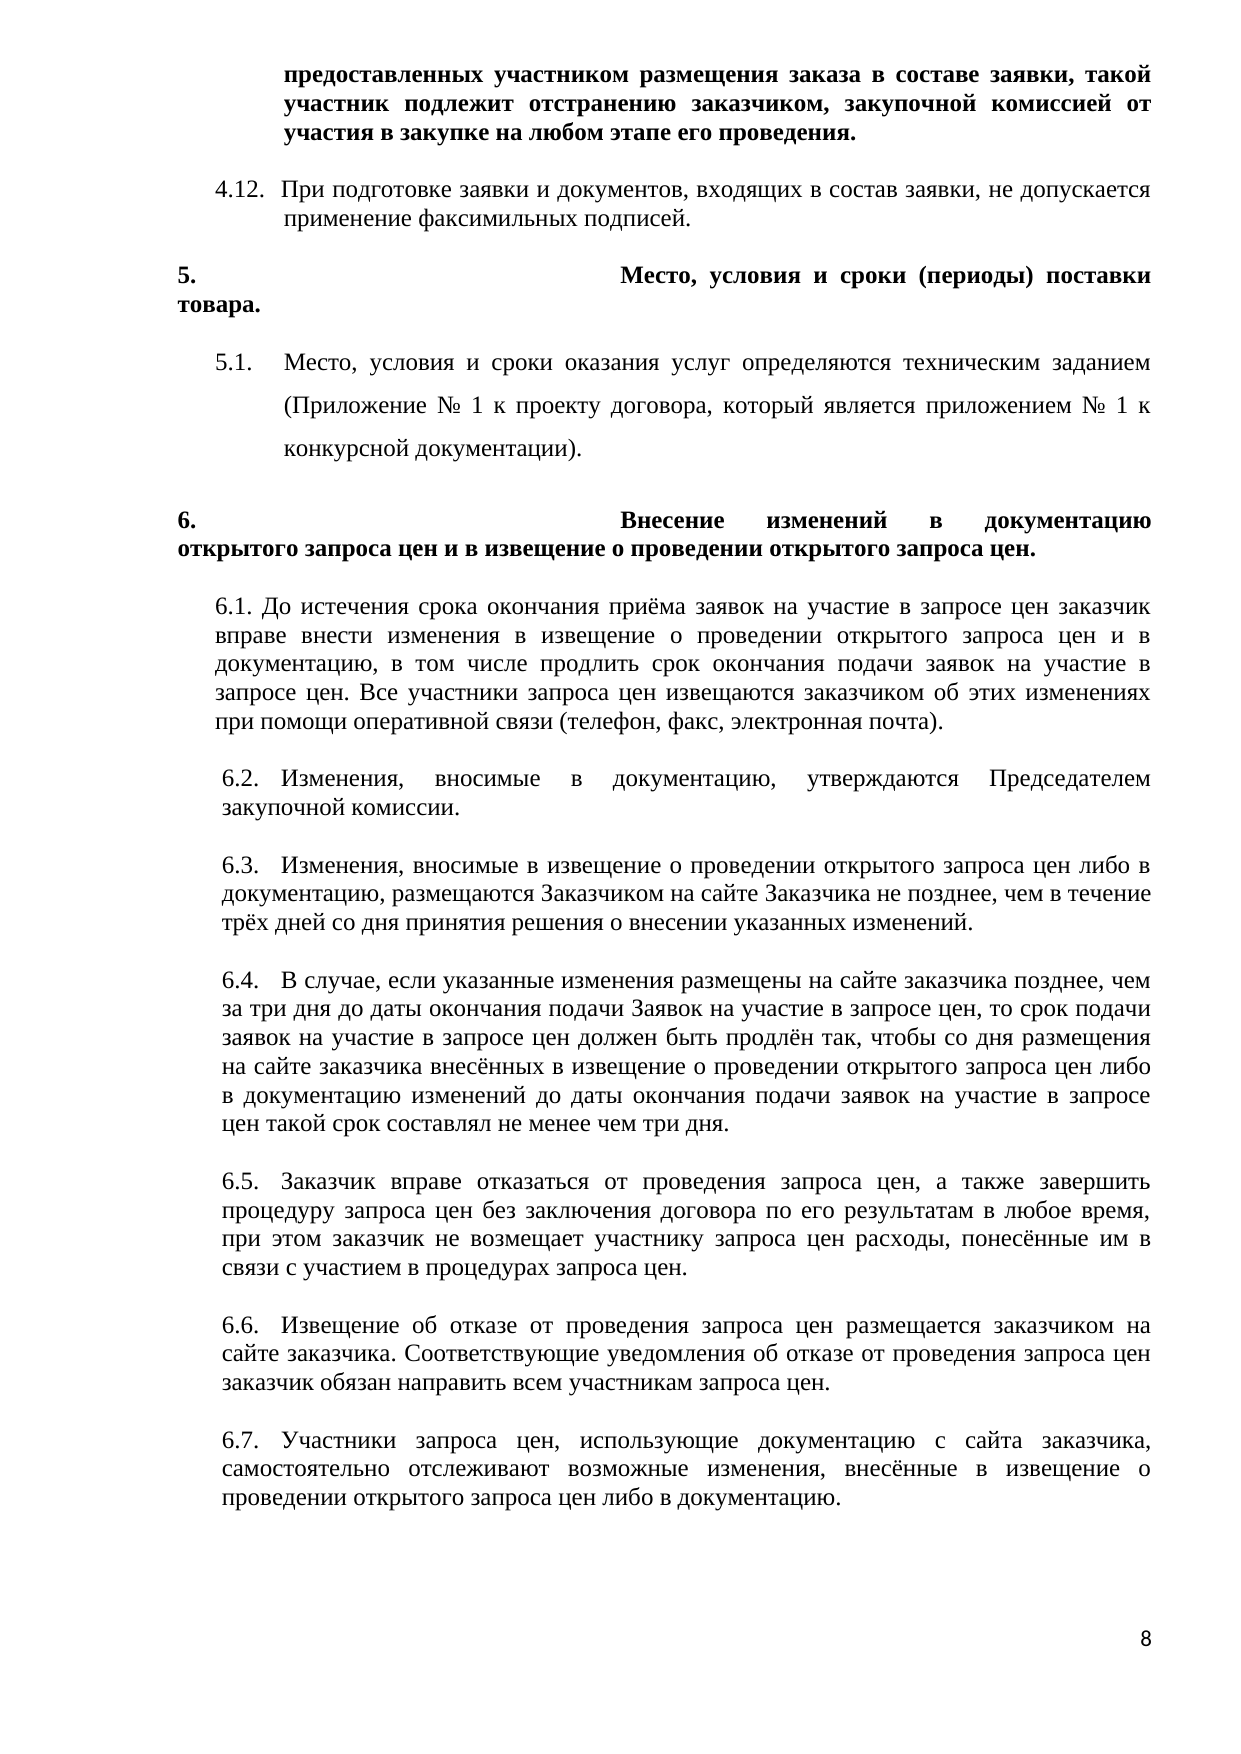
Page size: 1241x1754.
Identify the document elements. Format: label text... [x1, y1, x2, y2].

list Извещение об отказе от проведения запроса цен размещается заказчиком на сайте заказчика. Соответствующие уведомления об отказе от проведения запроса цен заказчик обязан направить всем участникам запроса цен. [222, 1310, 1152, 1396]
list Место, условия и сроки оказания услуг определяются техническим заданием (Приложение № 1 к проекту договора, который является приложением № 1 к конкурсной документации). [215, 347, 1152, 462]
list Изменения, вносимые в извещение о проведении открытого запроса цен либо в документацию, размещаются Заказчиком на сайте Заказчика не позднее, чем в течение трёх дней со дня принятия решения о внесении указанных изменений. [222, 850, 1152, 936]
list 6.1. До истечения срока окончания приёма заявок на участие в запросе цен заказчик вправе внести изменения в извещение о проведении открытого запроса цен и в документацию, в том числе продлить срок окончания подачи заявок на участие в запросе цен. Все участники запроса цен извещаются заказчиком об этих изменениях при помощи оперативной связи (телефон, факс, электронная почта). [215, 591, 1152, 735]
list Внесение изменений в документацию открытого запроса цен и в извещение о проведении открытого запроса цен. [177, 505, 1152, 562]
list При подготовке заявки и документов, входящих в состав заявки, не допускается применение факсимильных подписей. [215, 174, 1152, 232]
list Заказчик вправе отказаться от проведения запроса цен, а также завершить процедуру запроса цен без заключения договора по его результатам в любое время, при этом заказчик не возмещает участнику запроса цен расходы, понесённые им в связи с участием в процедурах запроса цен. [222, 1166, 1152, 1281]
list Участники запроса цен, использующие документацию с сайта заказчика, самостоятельно отслеживают возможные изменения, внесённые в извещение о проведении открытого запроса цен либо в документацию. [222, 1425, 1152, 1511]
list Изменения, вносимые в документацию, утверждаются Председателем закупочной комиссии. [222, 763, 1152, 821]
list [215, 59, 1152, 145]
list В случае, если указанные изменения размещены на сайте заказчика позднее, чем за три дня до даты окончания подачи Заявок на участие в запросе цен, то срок подачи заявок на участие в запросе цен должен быть продлён так, чтобы со дня размещения на сайте заказчика внесённых в извещение о проведении открытого запроса цен либо в документацию изменений до даты окончания подачи заявок на участие в запросе цен такой срок составлял не менее чем три дня. [222, 965, 1152, 1137]
list Место, условия и сроки (периоды) поставки товара. [177, 260, 1152, 318]
